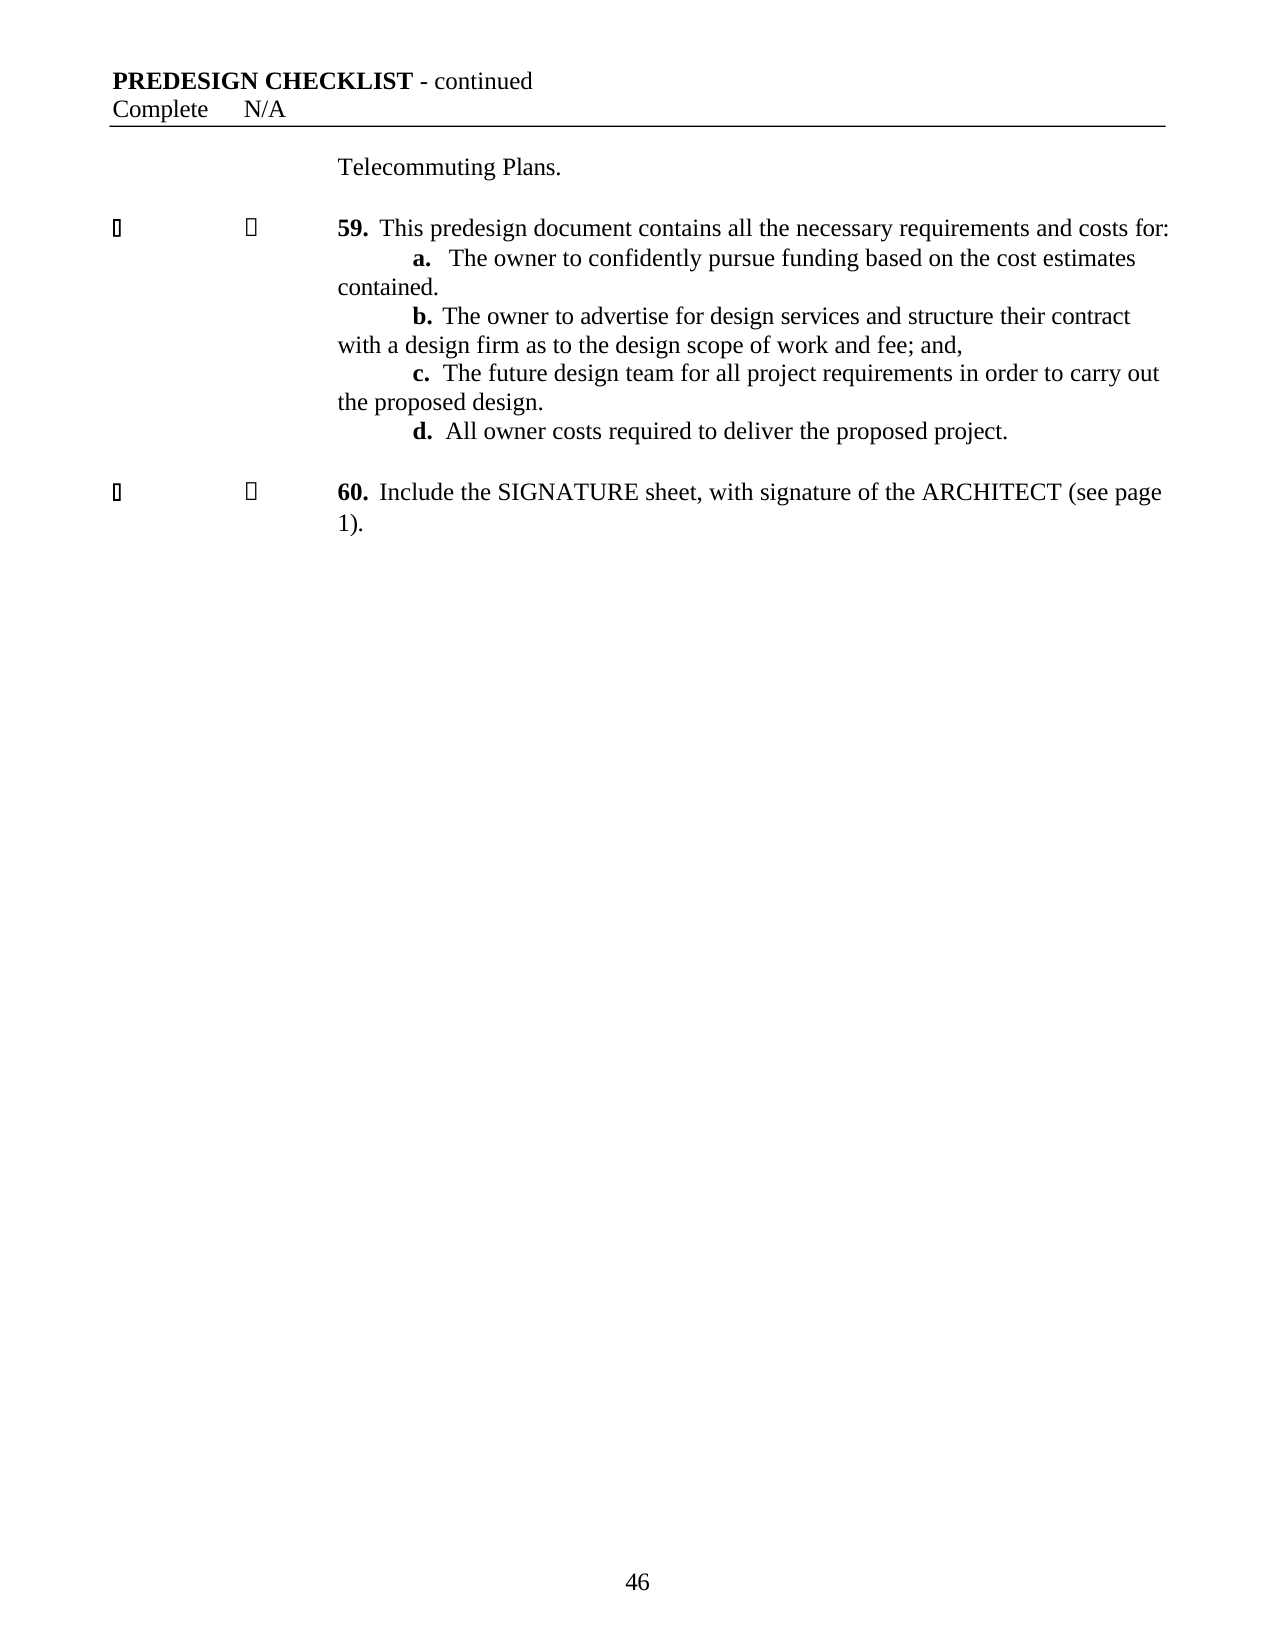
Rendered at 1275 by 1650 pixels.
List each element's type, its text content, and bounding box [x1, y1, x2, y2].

list The owner to confidently pursue funding based on the cost estimates contained. [337, 243, 1162, 301]
text PREDESIGN CHECKLIST - continued Complete N/A [112, 66, 533, 123]
list  59. This predesign document contains all the necessary requirements and costs for: [112, 209, 1179, 243]
list All owner costs required to deliver the proposed project. [412, 416, 1179, 445]
list The owner to advertise for design services and structure their contract with a design firm as to the design scope of work and fee; and, [337, 301, 1163, 358]
list  60. Include the SIGNATURE sheet, with signature of the ARCHITECT (see page 1). [112, 473, 1162, 536]
list The future design team for all project requirements in order to carry out the proposed design. [337, 358, 1162, 416]
text Telecommuting Plans. [337, 152, 1179, 181]
